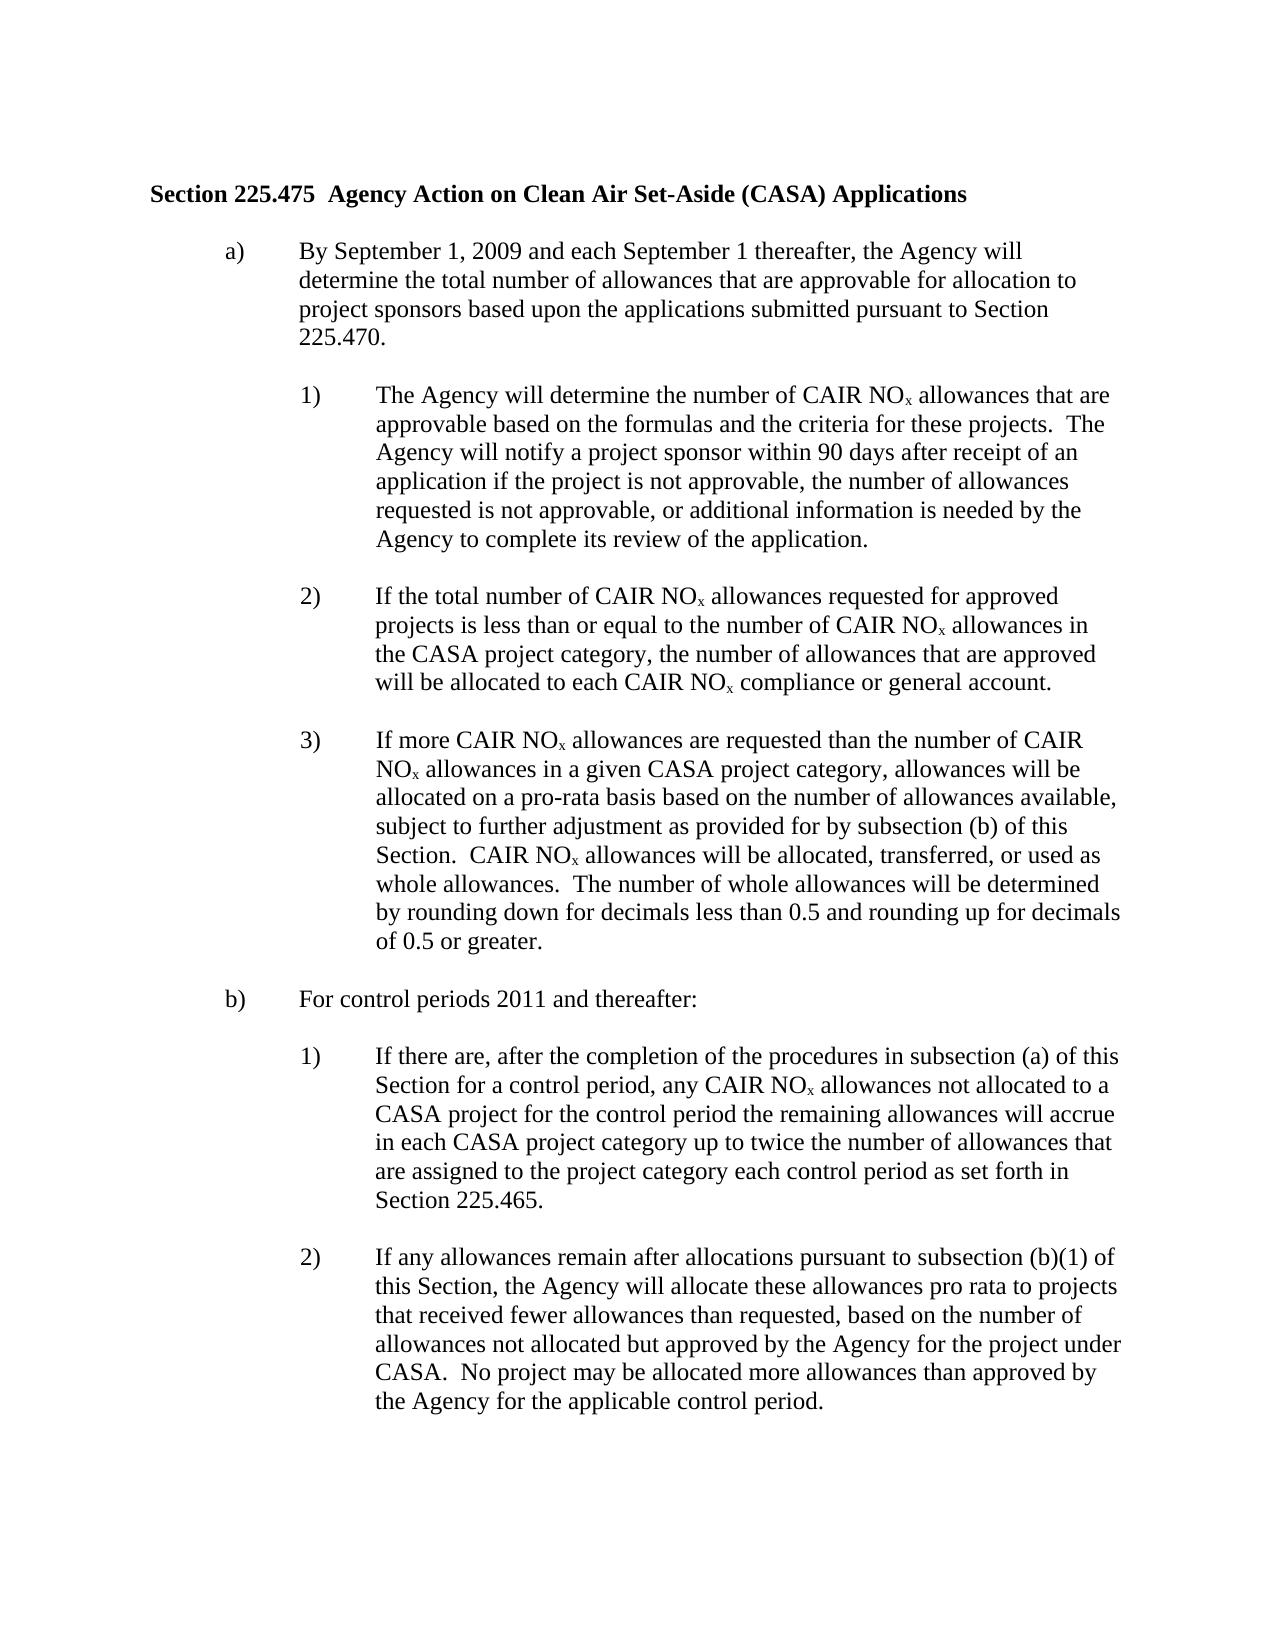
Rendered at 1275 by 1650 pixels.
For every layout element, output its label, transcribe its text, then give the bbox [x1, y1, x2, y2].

text Section 225.475 Agency Action on Clean Air Set-Aside (CASA) Applications [150, 179, 1125, 207]
text 1) If there are, after the completion of the procedures in subsection (a) of this Section for a control period, any CAIR NOx allowances not allocated to a CASA project for the control period the remaining allowances will accrue in each CASA project category up to twice the number of allowances that are assigned to the project category each control period as set forth in Section 225.465. [300, 1041, 1125, 1214]
text 2) If any allowances remain after allocations pursuant to subsection (b)(1) of this Section, the Agency will allocate these allowances pro rata to projects that received fewer allowances than requested, based on the number of allowances not allocated but approved by the Agency for the project under CASA. No project may be allocated more allowances than approved by the Agency for the applicable control period. [300, 1242, 1125, 1415]
text 1) The Agency will determine the number of CAIR NOx allowances that are approvable based on the formulas and the criteria for these projects. The Agency will notify a project sponsor within 90 days after receipt of an application if the project is not approvable, the number of allowances requested is not approvable, or additional information is needed by the Agency to complete its review of the application. [300, 380, 1125, 552]
text 3) If more CAIR NOx allowances are requested than the number of CAIR NOx allowances in a given CASA project category, allowances will be allocated on a pro-rata basis based on the number of allowances available, subject to further adjustment as provided for by subsection (b) of this Section. CAIR NOx allowances will be allocated, transferred, or used as whole allowances. The number of whole allowances will be determined by rounding down for decimals less than 0.5 and rounding up for decimals of 0.5 or greater. [300, 725, 1125, 955]
text b) For control periods 2011 and thereafter: [225, 984, 1125, 1012]
text 2) If the total number of CAIR NOx allowances requested for approved projects is less than or equal to the number of CAIR NOx allowances in the CASA project category, the number of allowances that are approved will be allocated to each CAIR NOx compliance or general account. [300, 581, 1125, 696]
text a) By September 1, 2009 and each September 1 thereafter, the Agency will determine the total number of allowances that are approvable for allocation to project sponsors based upon the applications submitted pursuant to Section 225.470. [225, 236, 1125, 351]
